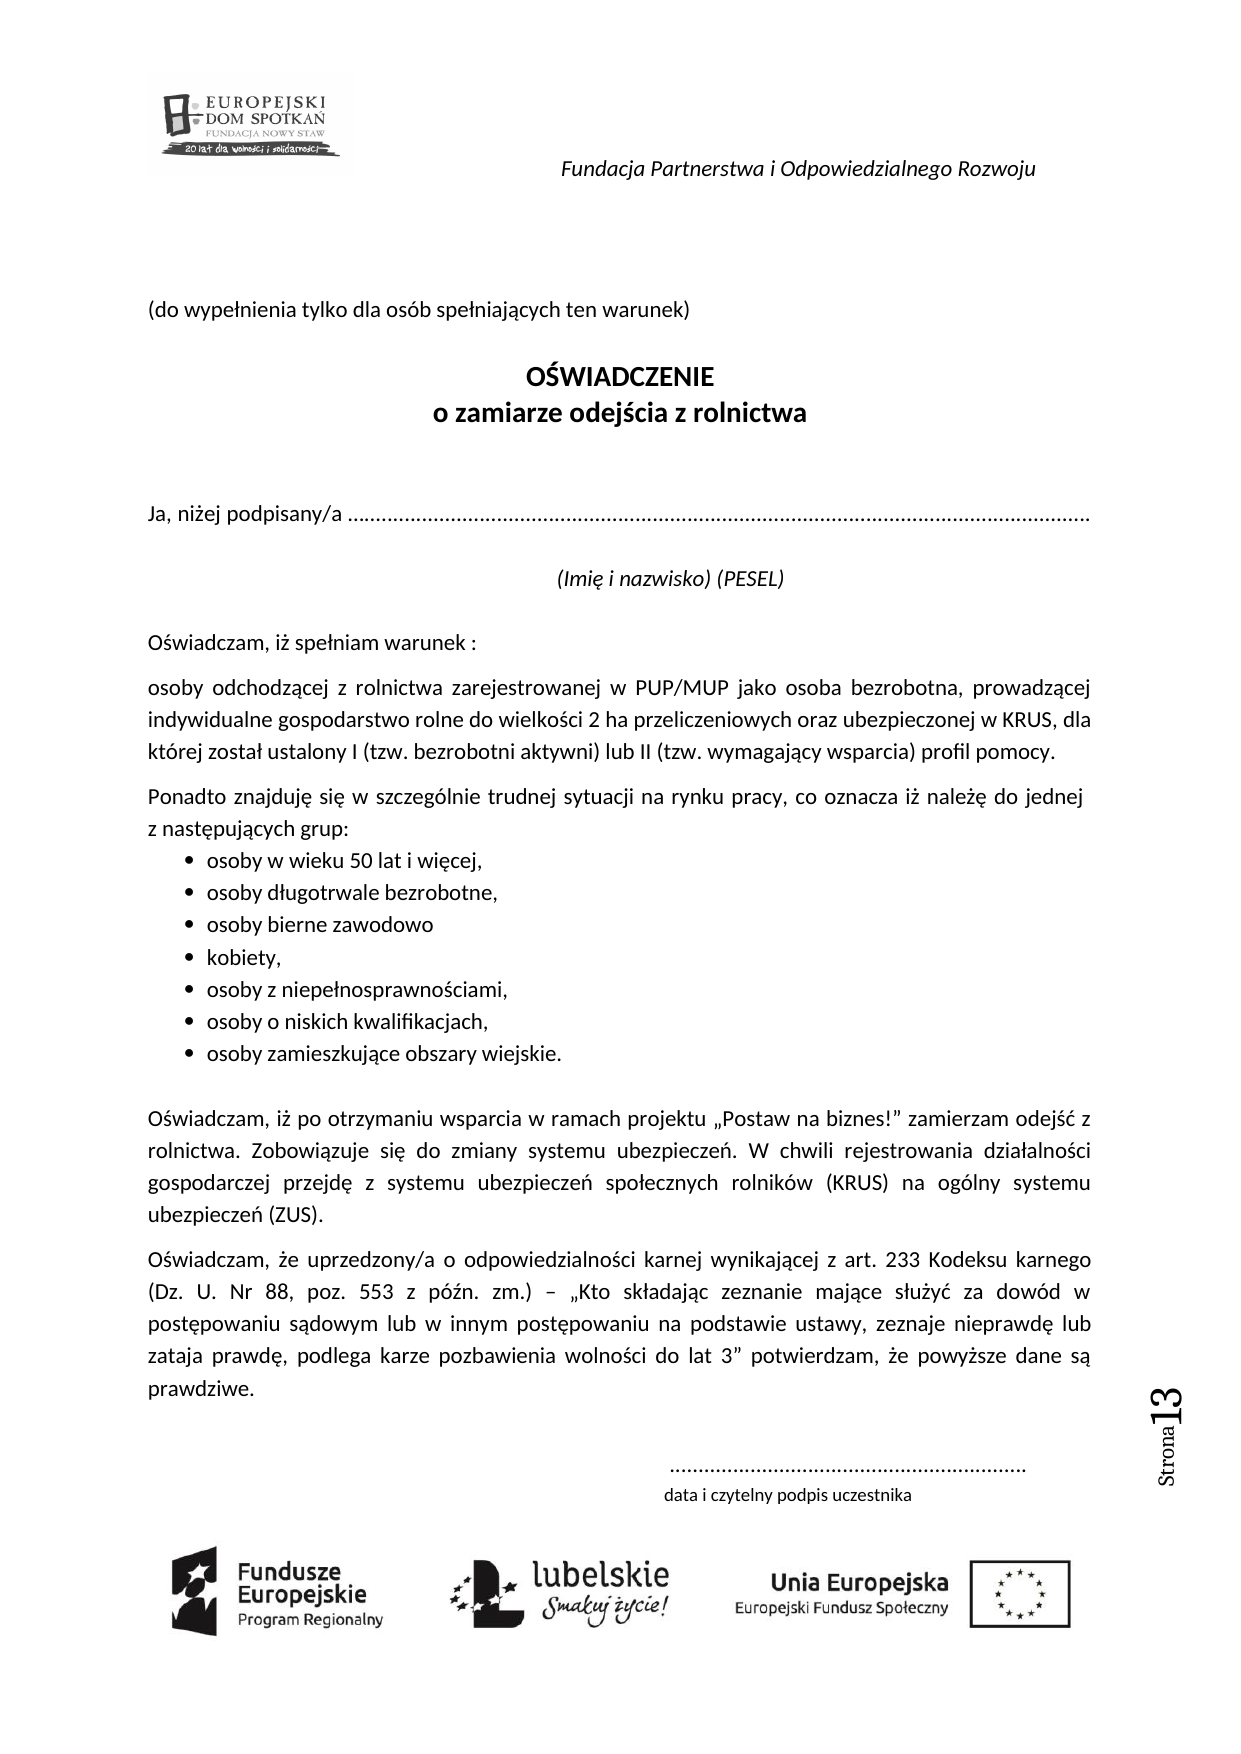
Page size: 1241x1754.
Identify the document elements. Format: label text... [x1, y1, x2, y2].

text (do wypełnienia tylko dla osób spełniających ten warunek) [148, 295, 1093, 323]
text o zamiarze odejścia z rolnictwa [148, 394, 1093, 429]
list osoby długotrwale bezrobotne, [185, 878, 1093, 906]
list osoby bierne zawodowo [185, 911, 1093, 938]
list osoby w wieku 50 lat i więcej, [185, 846, 1093, 874]
text Oświadczam, że uprzedzony/a o odpowiedzialności karnej wynikającej z art. 233 Kodeksu karnego (Dz. U. Nr 88, poz. 553 z późn. zm.) – „Kto składając zeznanie mające służyć za dowód w postępowaniu sądowym lub w innym postępowaniu na podstawie ustawy, zeznaje nieprawdę lub zataja prawdę, podlega karze pozbawienia wolności do lat 3” potwierdzam, że powyższe dane są prawdziwe. [148, 1245, 1093, 1402]
text data i czytelny podpis uczestnika [664, 1483, 1093, 1506]
list osoby zamieszkujące obszary wiejskie. [185, 1039, 1093, 1067]
text Oświadczam, iż po otrzymaniu wsparcia w ramach projektu „Postaw na biznes!” zamierzam odejść z rolnictwa. Zobowiązuje się do zmiany systemu ubezpieczeń. W chwili rejestrowania działalności gospodarczej przejdę z systemu ubezpieczeń społecznych rolników (KRUS) na ogólny systemu ubezpieczeń (ZUS). [148, 1104, 1093, 1228]
text .............................................................. [664, 1451, 1093, 1478]
list kobiety, [185, 943, 1093, 971]
list osoby o niskich kwalifikacjach, [185, 1007, 1093, 1035]
text Oświadczam, iż spełniam warunek : [148, 628, 1093, 656]
text OŚWIADCZENIE [148, 358, 1093, 394]
text Ja, niżej podpisany/a ….............................................................................................................................. (Imię i nazwisko) (PESEL) [148, 499, 1093, 592]
list osoby z niepełnosprawnościami, [185, 975, 1093, 1003]
text osoby odchodzącej z rolnictwa zarejestrowanej w PUP/MUP jako osoba bezrobotna, prowadzącej indywidualne gospodarstwo rolne do wielkości 2 ha przeliczeniowych oraz ubezpieczonej w KRUS, dla której został ustalony I (tzw. bezrobotni aktywni) lub II (tzw. wymagający wsparcia) profil pomocy. [148, 673, 1093, 765]
text Ponadto znajduję się w szczególnie trudnej sytuacji na rynku pracy, co oznacza iż należę do jednej z następujących grup: [148, 782, 1093, 842]
